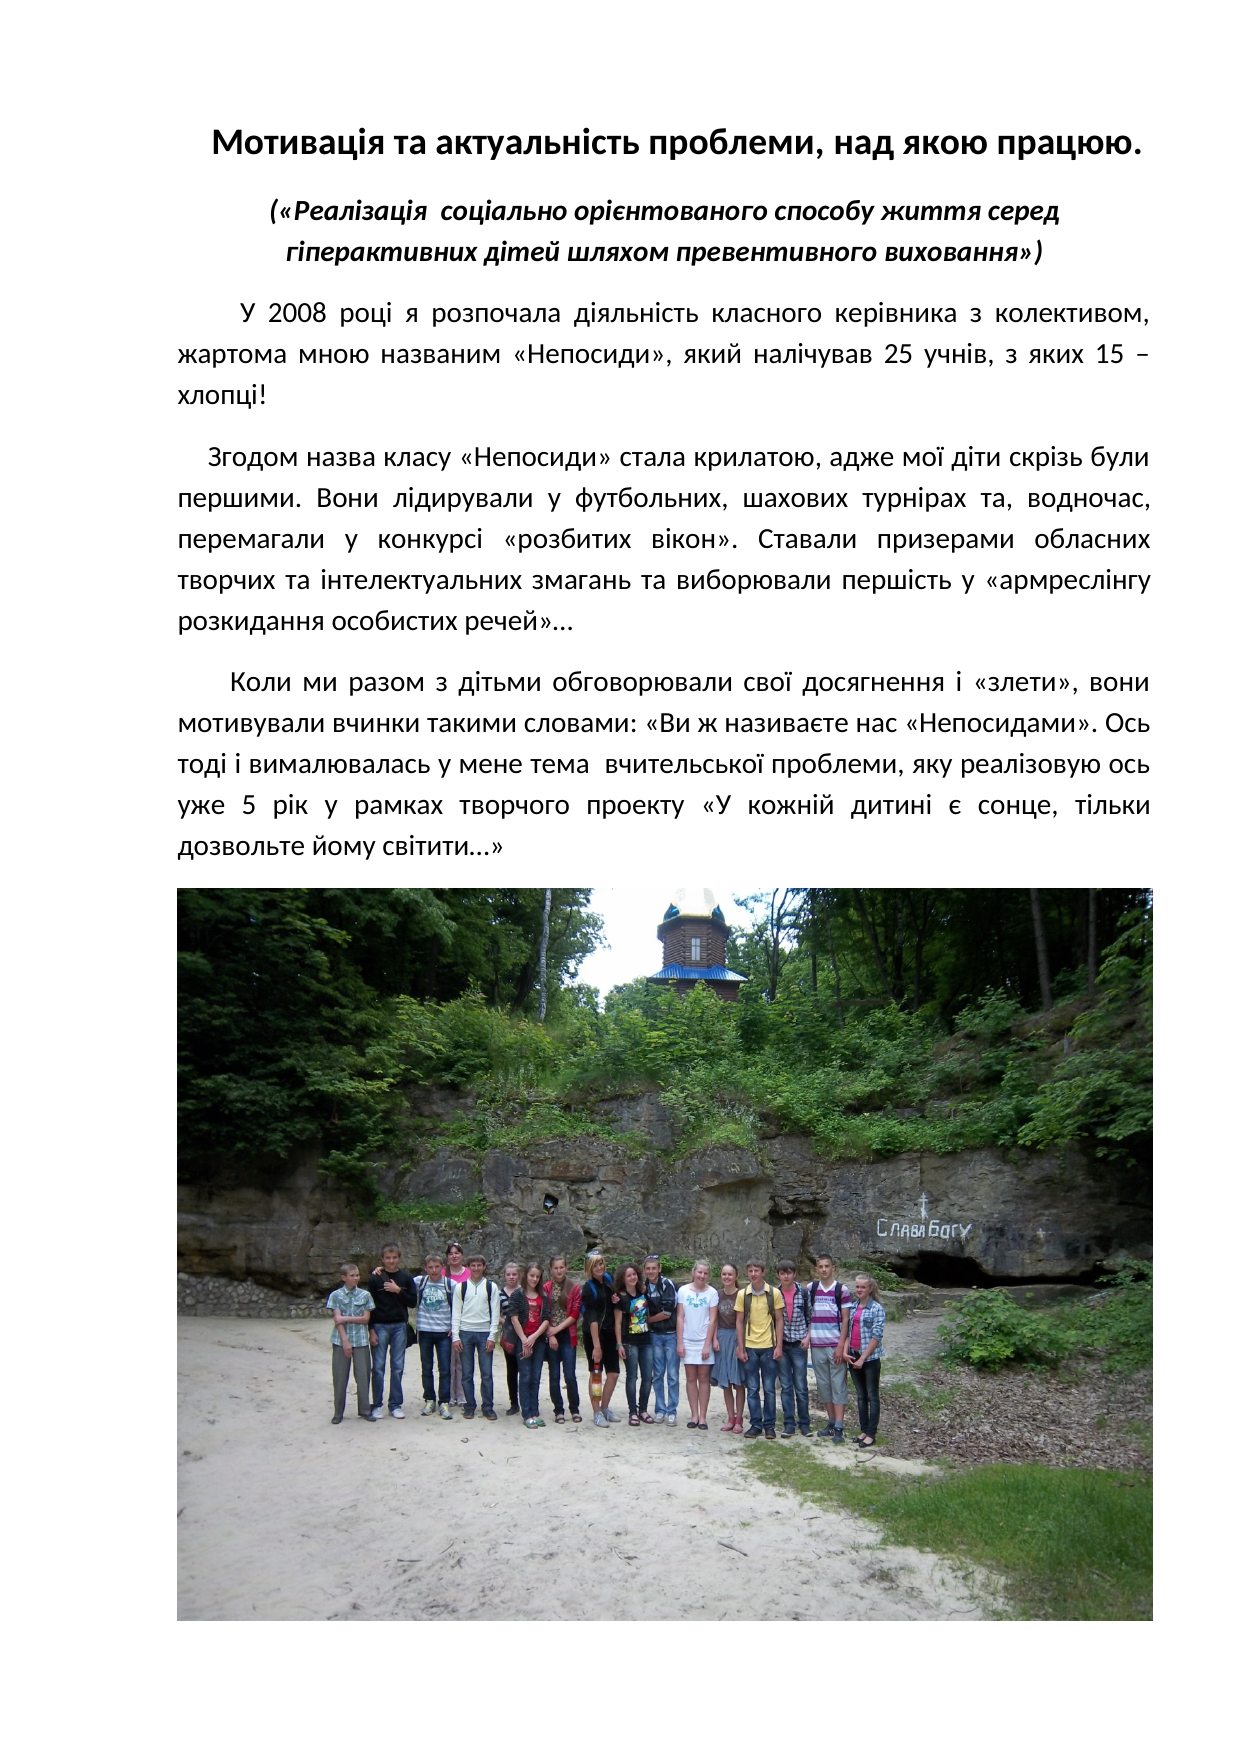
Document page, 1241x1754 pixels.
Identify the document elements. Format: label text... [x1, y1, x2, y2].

text («Реалізація соціально орієнтованого способу життя серед гіперактивних дітей шляхом превентивного виховання») [177, 192, 1152, 268]
text Коли ми разом з дітьми обговорювали свої досягнення і «злети», вони мотивували вчинки такими словами: «Ви ж називаєте нас «Непосидами». Ось тоді і вималювалась у мене тема вчительської проблеми, яку реалізовую ось уже 5 рік у рамках творчого проекту «У кожній дитині є сонце, тільки дозвольте йому світити…» [177, 663, 1152, 863]
text У 2008 році я розпочала діяльність класного керівника з колективом, жартома мною названим «Непосиди», який налічував 25 учнів, з яких 15 – хлопці! [177, 294, 1152, 412]
text Згодом назва класу «Непосиди» стала крилатою, адже мої діти скрізь були першими. Вони лідирували у футбольних, шахових турнірах та, водночас, перемагали у конкурсі «розбитих вікон». Ставали призерами обласних творчих та інтелектуальних змагань та виборювали першість у «армреслінгу розкидання особистих речей»… [177, 438, 1152, 637]
picture [177, 888, 1153, 1621]
text Мотивація та актуальність проблеми, над якою працюю. [177, 118, 1152, 164]
